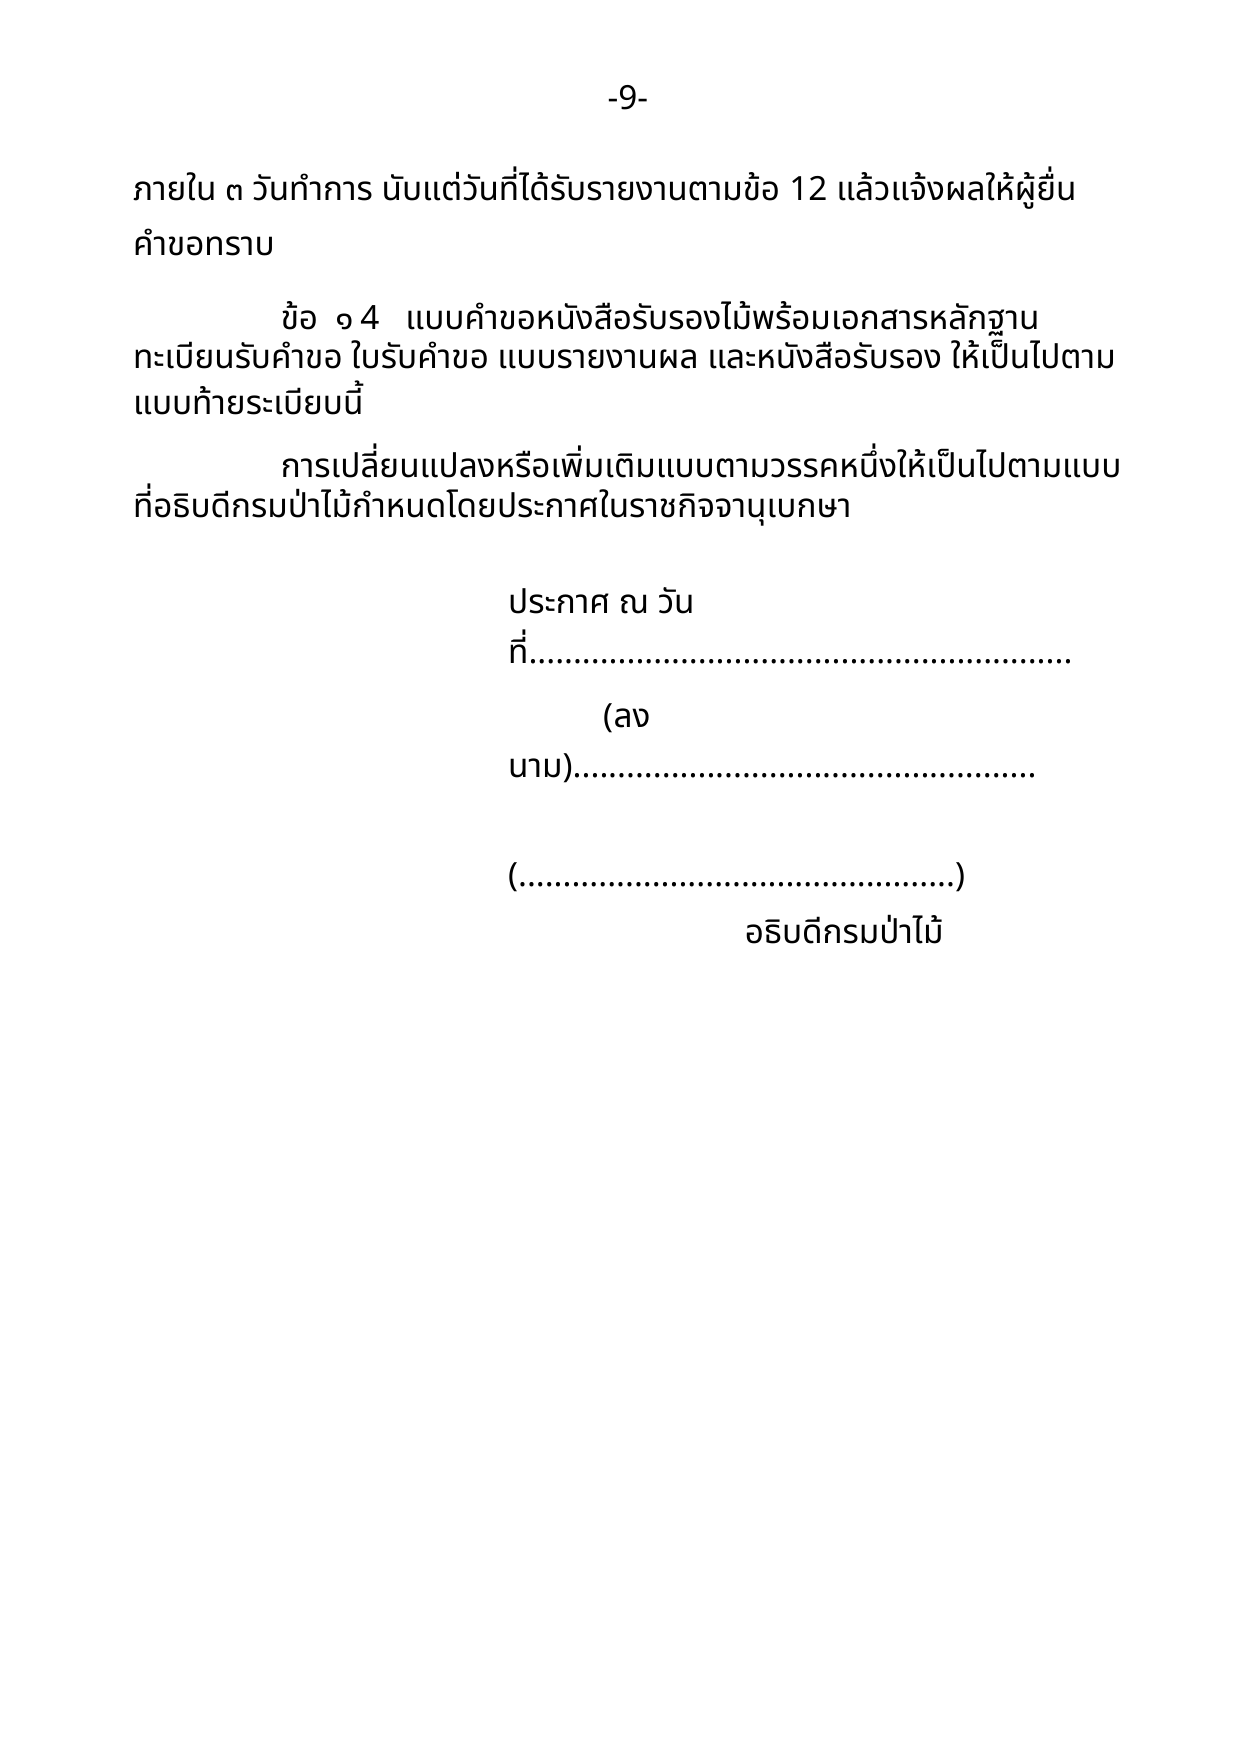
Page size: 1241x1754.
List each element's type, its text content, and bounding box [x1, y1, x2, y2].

text (ลงนาม).................................................... [508, 691, 1122, 793]
text ข้อ ๑4 แบบคำขอหนังสือรับรองไม้พร้อมเอกสารหลักฐาน ทะเบียนรับคำขอ ใบรับคำขอ แบบรายงานผล และหนังสือรับรอง ให้เป็นไปตามแบบท้ายระเบียบนี้ [133, 293, 1122, 429]
text (.................................................) [508, 805, 1122, 896]
text ประกาศ ณ วันที่............................................................. [508, 578, 1122, 679]
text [133, 165, 1122, 271]
text การเปลี่ยนแปลงหรือเพิ่มเติมแบบตามวรรคหนึ่งให้เป็นไปตามแบบที่อธิบดีกรมป่าไม้กำหนดโดยประกาศในราชกิจจานุเบกษา [133, 442, 1122, 532]
text อธิบดีกรมป่าไม้ [658, 908, 1122, 959]
